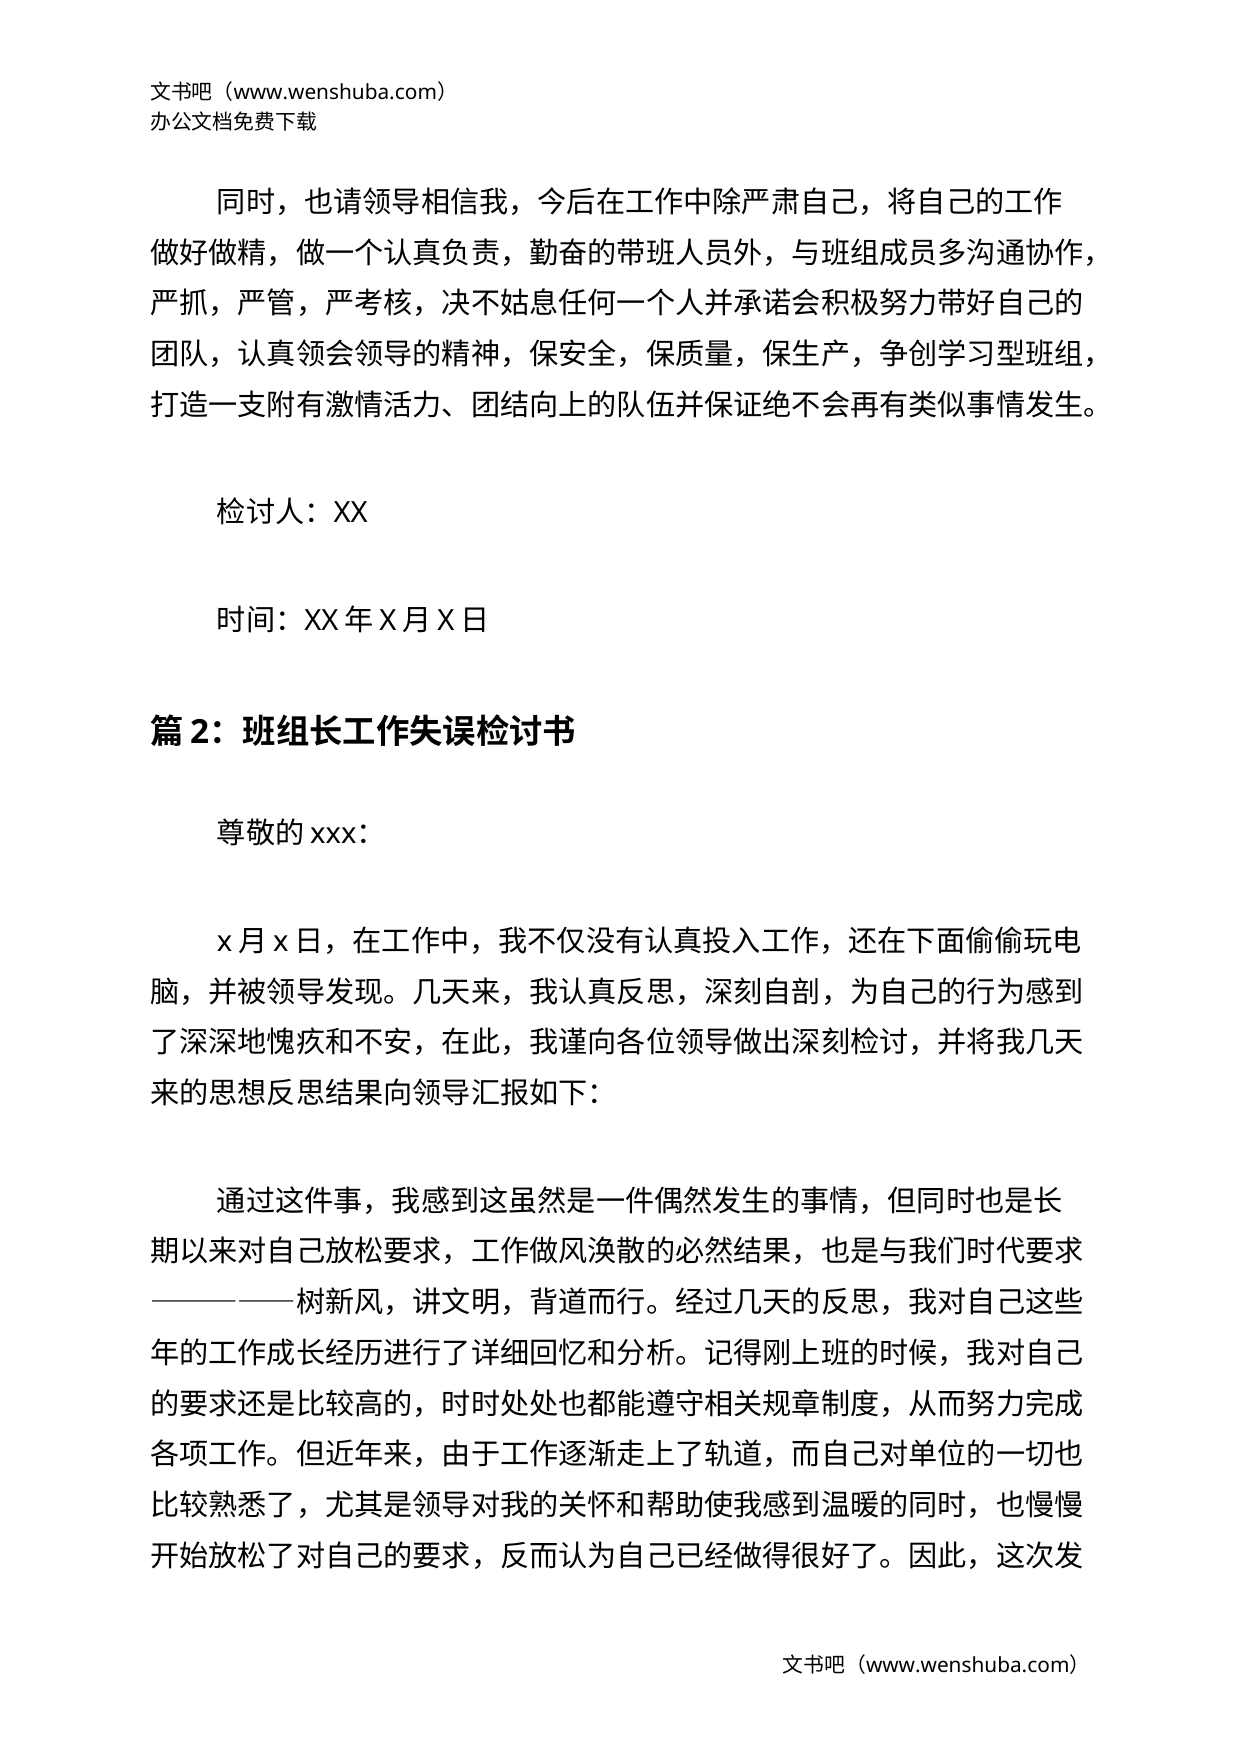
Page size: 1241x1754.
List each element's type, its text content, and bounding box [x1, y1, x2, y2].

text 时间：XX年X月X日 [150, 597, 1090, 639]
text 尊敬的xxx： [150, 810, 1090, 852]
text 同时，也请领导相信我，今后在工作中除严肃自己，将自己的工作做好做精，做一个认真负责，勤奋的带班人员外，与班组成员多沟通协作，严抓，严管，严考核，决不姑息任何一个人并承诺会积极努力带好自己的团队，认真领会领导的精神，保安全，保质量，保生产，争创学习型班组，打造一支附有激情活力、团结向上的队伍并保证绝不会再有类似事情发生。 [150, 178, 1090, 424]
text x月x日，在工作中，我不仅没有认真投入工作，还在下面偷偷玩电脑，并被领导发现。几天来，我认真反思，深刻自剖，为自己的行为感到了深深地愧疚和不安，在此，我谨向各位领导做出深刻检讨，并将我几天来的思想反思结果向领导汇报如下： [150, 917, 1090, 1112]
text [150, 1177, 1090, 1575]
text 篇2：班组长工作失误检讨书 [150, 704, 1090, 753]
text 检讨人：XX [150, 489, 1090, 531]
